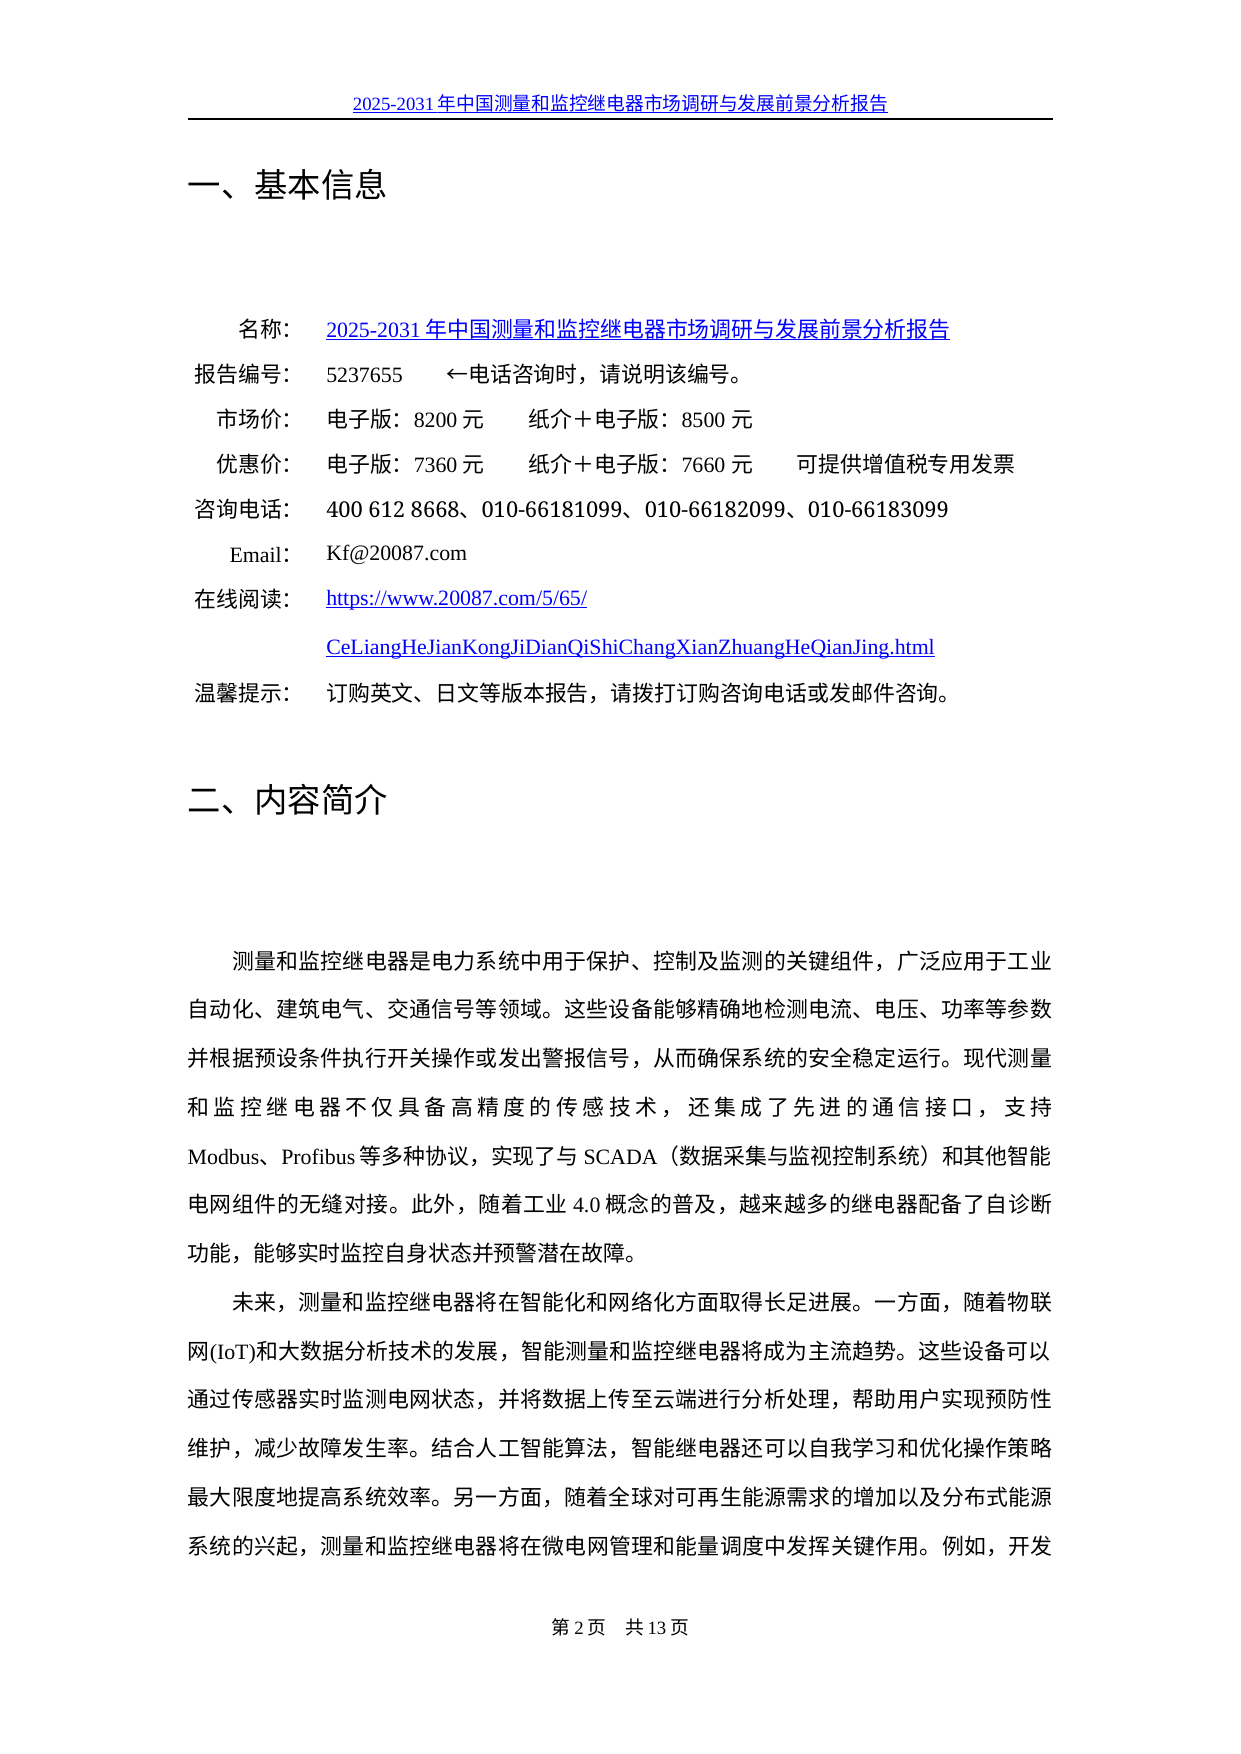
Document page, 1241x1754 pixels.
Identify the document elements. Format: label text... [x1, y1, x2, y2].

table_cell 订购英文、日文等版本报告，请拨打订购咨询电话或发邮件咨询。 [315, 675, 1073, 720]
table_cell 报告编号： [167, 357, 315, 402]
table_cell Kf@20087.com [315, 537, 1073, 582]
table_cell Email： [167, 537, 315, 582]
table_cell 电子版：8200 元 纸介＋电子版：8500 元 [315, 402, 1073, 447]
table_cell 在线阅读： [167, 582, 315, 675]
table_cell 咨询电话： [167, 492, 315, 537]
table_cell 优惠价： [167, 447, 315, 492]
table_cell 温馨提示： [167, 675, 315, 720]
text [187, 943, 1053, 1561]
table_cell 市场价： [167, 402, 315, 447]
table_cell 400 612 8668、010-66181099、010-66182099、010-66183099 [315, 492, 1073, 537]
table_header 名称： [167, 312, 315, 357]
table_cell 电子版：7360 元 纸介＋电子版：7660 元 可提供增值税专用发票 [315, 447, 1073, 492]
title 一、基本信息 [187, 150, 1053, 215]
table_cell 5237655 ←电话咨询时，请说明该编号。 [315, 357, 1073, 402]
title 二、内容简介 [187, 766, 1053, 831]
table_header 2025-2031年中国测量和监控继电器市场调研与发展前景分析报告 [315, 312, 1073, 357]
table_cell [315, 582, 1073, 675]
